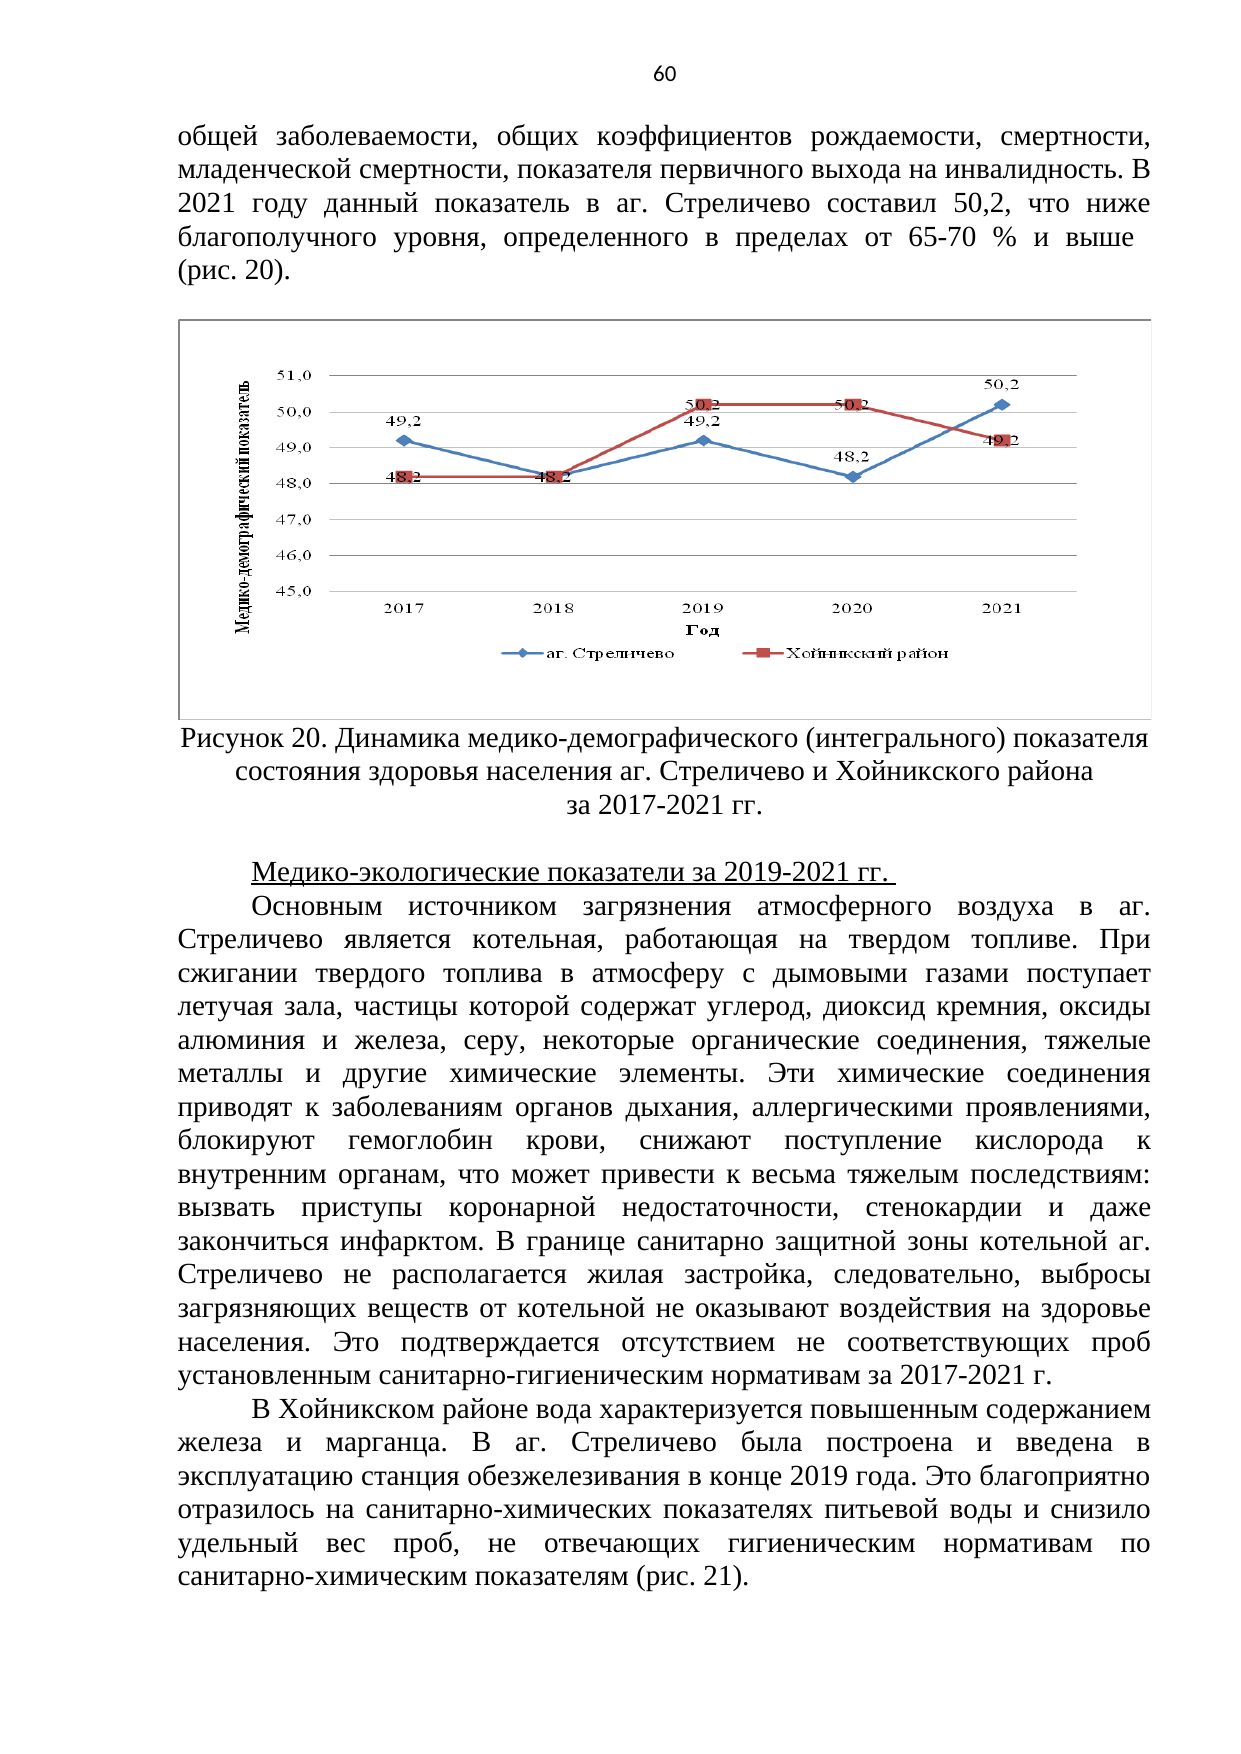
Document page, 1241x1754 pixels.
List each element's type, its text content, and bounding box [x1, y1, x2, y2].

text Рисунок 20. Динамика медико-демографического (интегрального) показателя состояния здоровья населения аг. Стреличево и Хойникского района [177, 720, 1152, 787]
text за 2017-2021 гг. [177, 787, 1152, 821]
picture [177, 319, 1152, 720]
text В Хойникском районе вода характеризуется повышенным содержанием железа и марганца. В аг. Стреличево была построена и введена в эксплуатацию станция обезжелезивания в конце 2019 года. Это благоприятно отразилось на санитарно-химических показателях питьевой воды и снизило удельный вес проб, не отвечающих гигиеническим нормативам по санитарно-химическим показателям (рис. 21). [177, 1391, 1152, 1592]
text Медико-экологические показатели за 2019-2021 гг. [177, 854, 1152, 888]
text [177, 118, 1152, 286]
text Основным источником загрязнения атмосферного воздуха в аг. Стреличево является котельная, работающая на твердом топливе. При сжигании твердого топлива в атмосферу с дымовыми газами поступает летучая зала, частицы которой содержат углерод, диоксид кремния, оксиды алюминия и железа, серу, некоторые органические соединения, тяжелые металлы и другие химические элементы. Эти химические соединения приводят к заболеваниям органов дыхания, аллергическими проявлениями, блокируют гемоглобин крови, снижают поступление кислорода к внутренним органам, что может привести к весьма тяжелым последствиям: вызвать приступы коронарной недостаточности, стенокардии и даже закончиться инфарктом. В границе санитарно защитной зоны котельной аг. Стреличево не располагается жилая застройка, следовательно, выбросы загрязняющих веществ от котельной не оказывают воздействия на здоровье населения. Это подтверждается отсутствием не соответствующих проб установленным санитарно-гигиеническим нормативам за 2017-2021 г. [177, 888, 1152, 1391]
